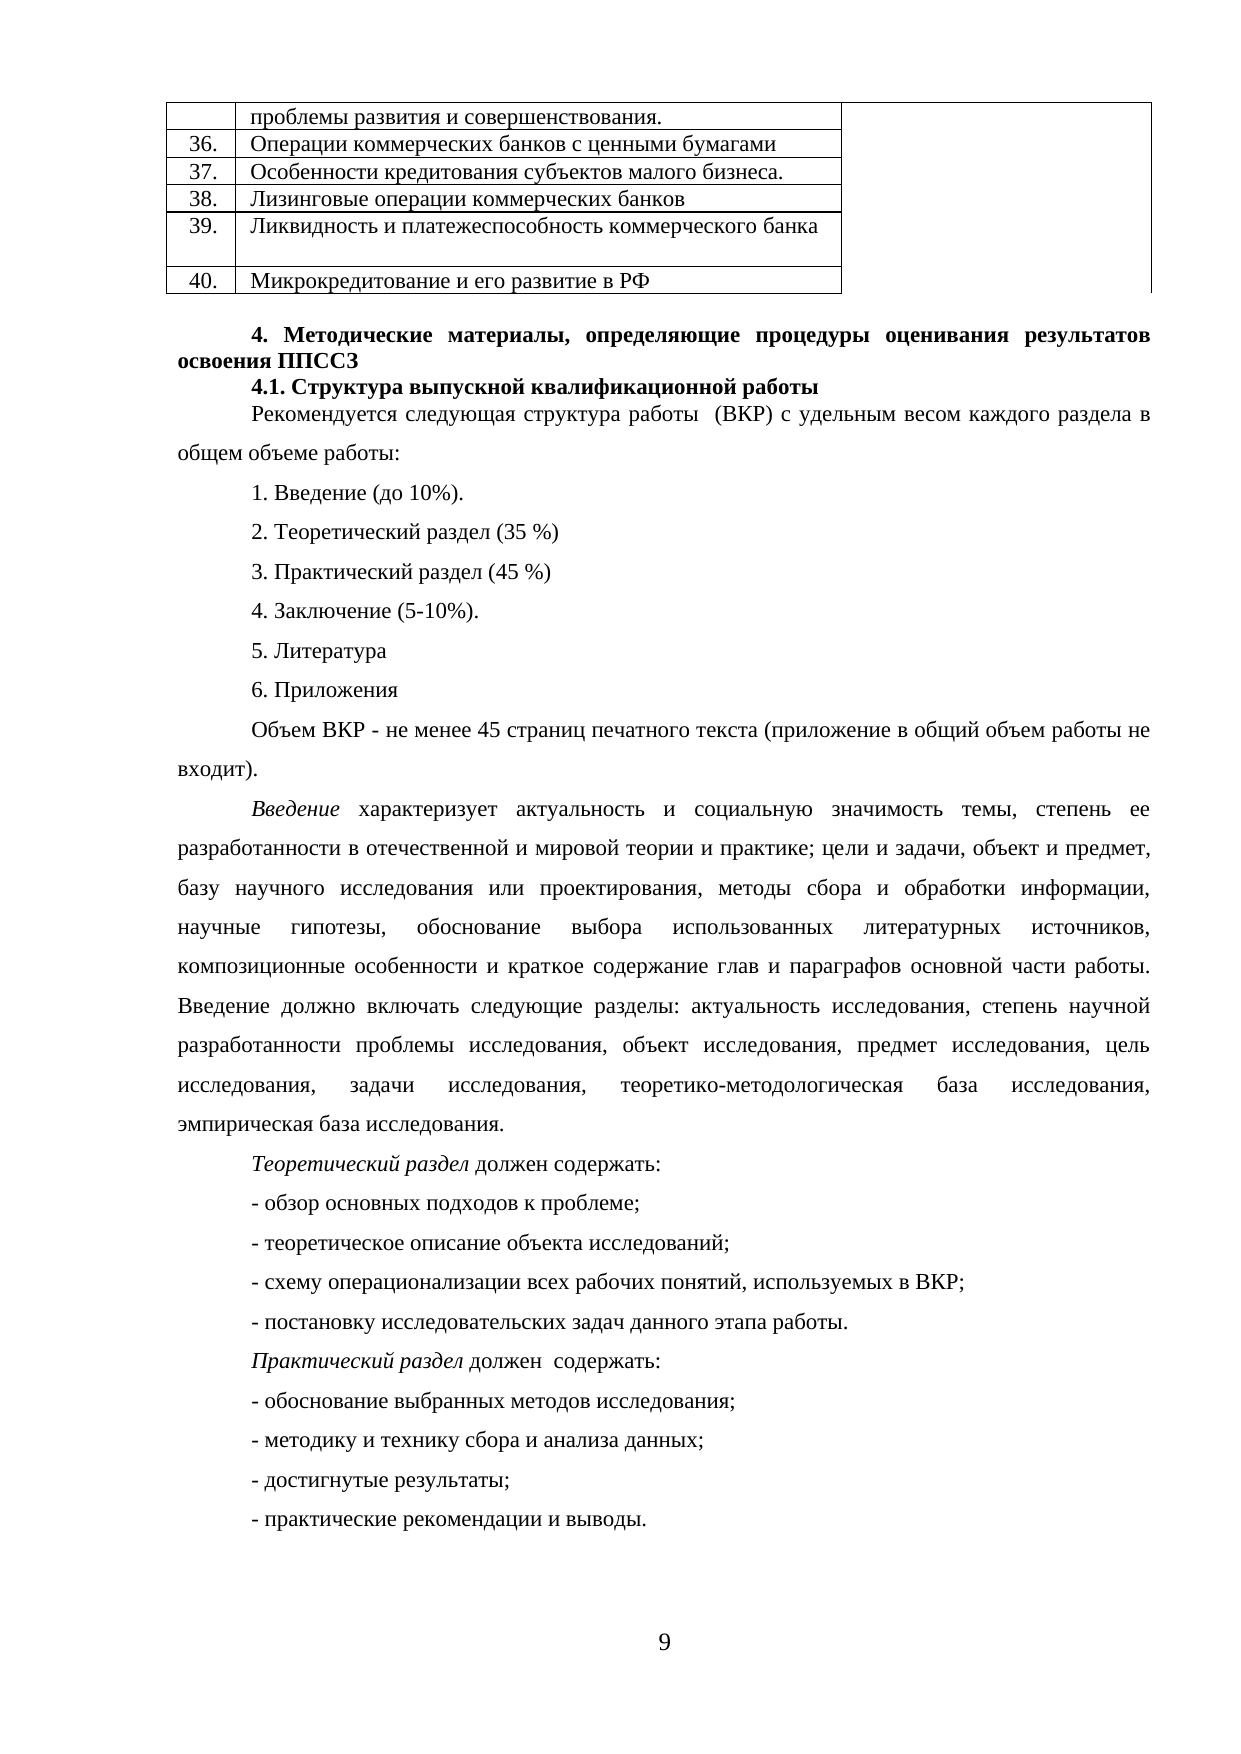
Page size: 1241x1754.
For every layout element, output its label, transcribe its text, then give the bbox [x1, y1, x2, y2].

table_cell Ликвидность и платежеспособность коммерческого банка [236, 213, 841, 266]
text - практические рекомендации и выводы. [177, 1505, 1152, 1532]
text 2. Теоретический раздел (35 %) [177, 518, 1152, 544]
table_cell Лизинговые операции коммерческих банков [236, 185, 841, 211]
text - постановку исследовательских задач данного этапа работы. [177, 1308, 1152, 1334]
text 1. Введение (до 10%). [177, 479, 1152, 505]
text - обзор основных подходов к проблеме; [177, 1189, 1152, 1216]
table_cell [224, 158, 235, 184]
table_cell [236, 103, 841, 129]
table_cell Операции коммерческих банков с ценными бумагами [236, 130, 841, 157]
text 3. Практический раздел (45 %) [177, 558, 1152, 584]
table_cell [167, 267, 189, 293]
text 5. Литература [177, 637, 1152, 663]
text Введение характеризует актуальность и социальную значимость темы, степень ее разработанности в отечественной и мировой теории и практике; цели и задачи, объект и предмет, базу научного исследования или проектирования, методы сбора и обработки информации, научные гипотезы, обоснование выбора использованных литературных источников, композиционные особенности и краткое содержание глав и параграфов основной части работы. Введение должно включать следующие разделы: актуальность исследования, степень научной разработанности проблемы исследования, объект исследования, предмет исследования, цель исследования, задачи исследования, теоретико-методологическая база исследования, эмпирическая база исследования. [177, 794, 1152, 1137]
text Практический раздел должен содержать: [177, 1347, 1152, 1374]
text Рекомендуется следующая структура работы (ВКР) с удельным весом каждого раздела в общем объеме работы: [177, 400, 1152, 466]
table_cell [167, 158, 189, 184]
table_cell [224, 185, 235, 211]
table_cell [167, 185, 189, 211]
text 4. Заключение (5-10%). [177, 597, 1152, 623]
text 4.1. Структура выпускной квалификационной работы [177, 373, 1152, 400]
text - обоснование выбранных методов исследования; [177, 1387, 1152, 1413]
text - методику и технику сбора и анализа данных; [177, 1426, 1152, 1453]
text 6. Приложения [177, 676, 1152, 702]
table_cell [224, 130, 235, 157]
table_cell [224, 267, 235, 293]
table_cell [167, 213, 235, 266]
text - схему операционализации всех рабочих понятий, используемых в ВКР; [177, 1268, 1152, 1295]
text - теоретическое описание объекта исследований; [177, 1229, 1152, 1255]
table_cell Особенности кредитования субъектов малого бизнеса. [236, 158, 841, 184]
text - достигнутые результаты; [177, 1466, 1152, 1492]
text Теоретический раздел должен содержать: [177, 1150, 1152, 1176]
subtitle 4. Методические материалы, определяющие процедуры оценивания результатов освоения ППССЗ [177, 321, 1152, 373]
table_cell [167, 130, 189, 157]
text Объем ВКР - не менее 45 страниц печатного текста (приложение в общий объем работы не входит). [177, 716, 1152, 781]
table_cell [167, 103, 235, 129]
table_cell Микрокредитование и его развитие в РФ [236, 267, 841, 293]
